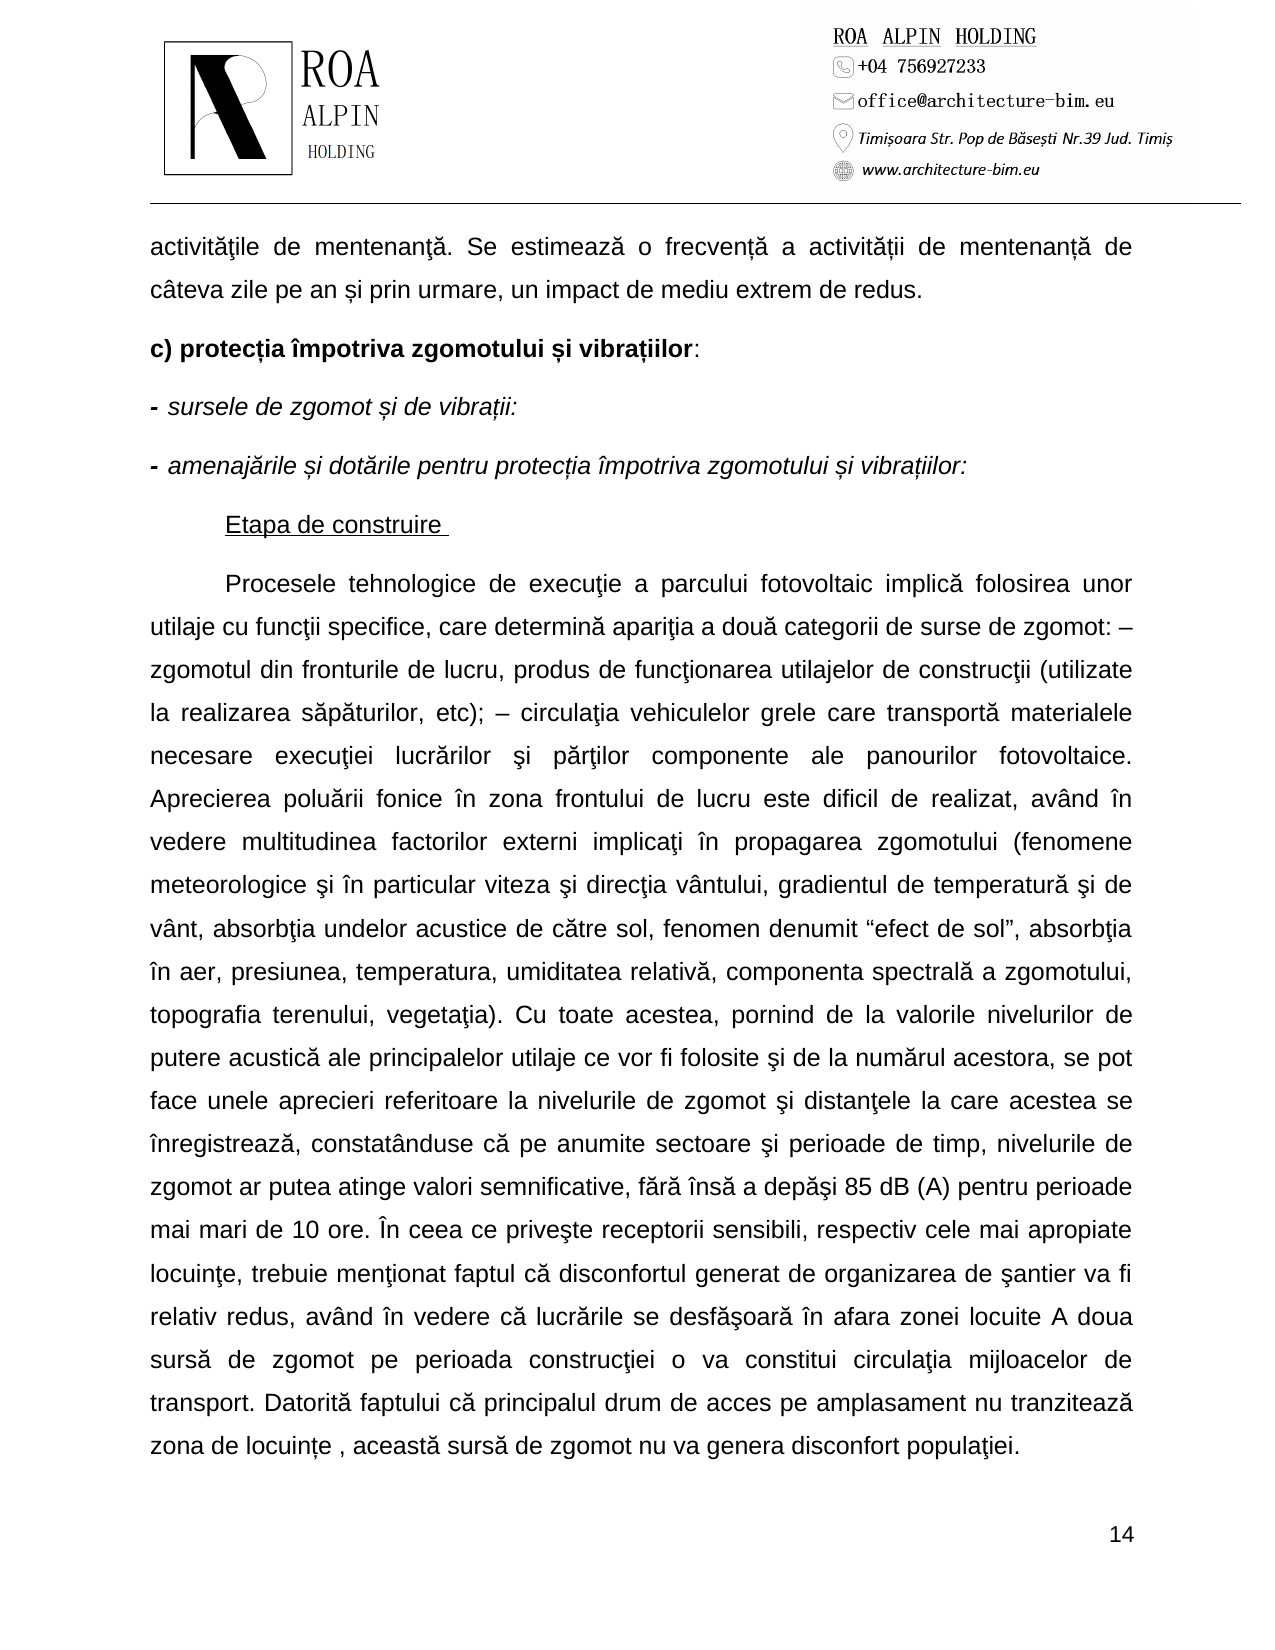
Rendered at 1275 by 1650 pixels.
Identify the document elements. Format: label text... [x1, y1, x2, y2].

picture [799, 4, 1198, 203]
text - amenajările și dotările pentru protecția împotriva zgomotului și vibrațiilor: [150, 451, 1134, 480]
text c) protecția împotriva zgomotului și vibrațiilor: [150, 333, 1134, 362]
text Procesele tehnologice de execuţie a parcului fotovoltaic implică folosirea unor utilaje cu funcţii specifice, care determină apariţia a două categorii de surse de zgomot: – zgomotul din fronturile de lucru, produs de funcţionarea utilajelor de construcţii (utilizate la realizarea săpăturilor, etc); – circulaţia vehiculelor grele care transportă materialele necesare execuţiei lucrărilor şi părţilor componente ale panourilor fotovoltaice. Aprecierea poluării fonice în zona frontului de lucru este dificil de realizat, având în vedere multitudinea factorilor externi implicaţi în propagarea zgomotului (fenomene meteorologice şi în particular viteza şi direcţia vântului, gradientul de temperatură şi de vânt, absorbţia undelor acustice de către sol, fenomen denumit “efect de sol”, absorbţia în aer, presiunea, temperatura, umiditatea relativă, componenta spectrală a zgomotului, topografia terenului, vegetaţia). Cu toate acestea, pornind de la valorile nivelurilor de putere acustică ale principalelor utilaje ce vor fi folosite şi de la numărul acestora, se pot face unele aprecieri referitoare la nivelurile de zgomot şi distanţele la care acestea se înregistrează, constatânduse că pe anumite sectoare şi perioade de timp, nivelurile de zgomot ar putea atinge valori semnificative, fără însă a depăşi 85 dB (A) pentru perioade mai mari de 10 ore. În ceea ce priveşte receptorii sensibili, respectiv cele mai apropiate locuinţe, trebuie menţionat faptul că disconfortul generat de organizarea de şantier va fi relativ redus, având în vedere că lucrările se desfăşoară în afara zonei locuite A doua sursă de zgomot pe perioada construcţiei o va constitui circulaţia mijloacelor de transport. Datorită faptului că principalul drum de acces pe amplasament nu tranzitează zona de locuințe , această sursă de zgomot nu va genera disconfort populaţiei. [150, 568, 1134, 1460]
picture [161, 37, 384, 180]
text Etapa de construire [150, 510, 1134, 538]
text - sursele de zgomot și de vibrații: [150, 392, 1134, 421]
